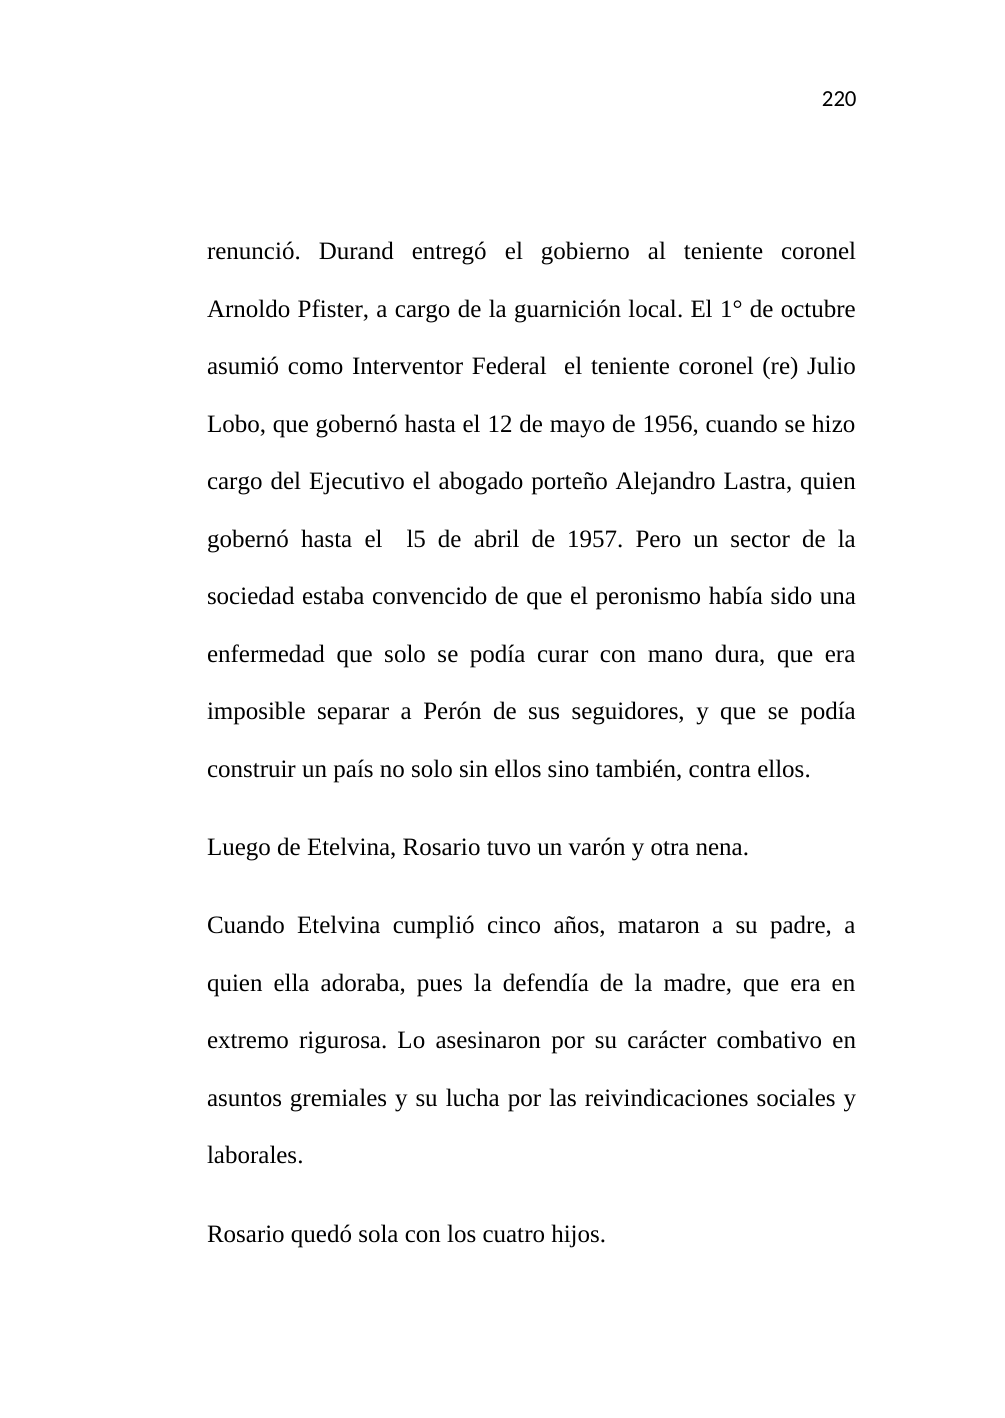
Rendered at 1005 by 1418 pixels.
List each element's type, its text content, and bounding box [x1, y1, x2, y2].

text Luego de Etelvina, Rosario tuvo un varón y otra nena. [207, 832, 856, 861]
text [207, 236, 856, 782]
text Rosario quedó sola con los cuatro hijos. [207, 1219, 856, 1247]
text Cuando Etelvina cumplió cinco años, mataron a su padre, a quien ella adoraba, pues la defendía de la madre, que era en extremo rigurosa. Lo asesinaron por su carácter combativo en asuntos gremiales y su lucha por las reivindicaciones sociales y laborales. [207, 910, 856, 1169]
